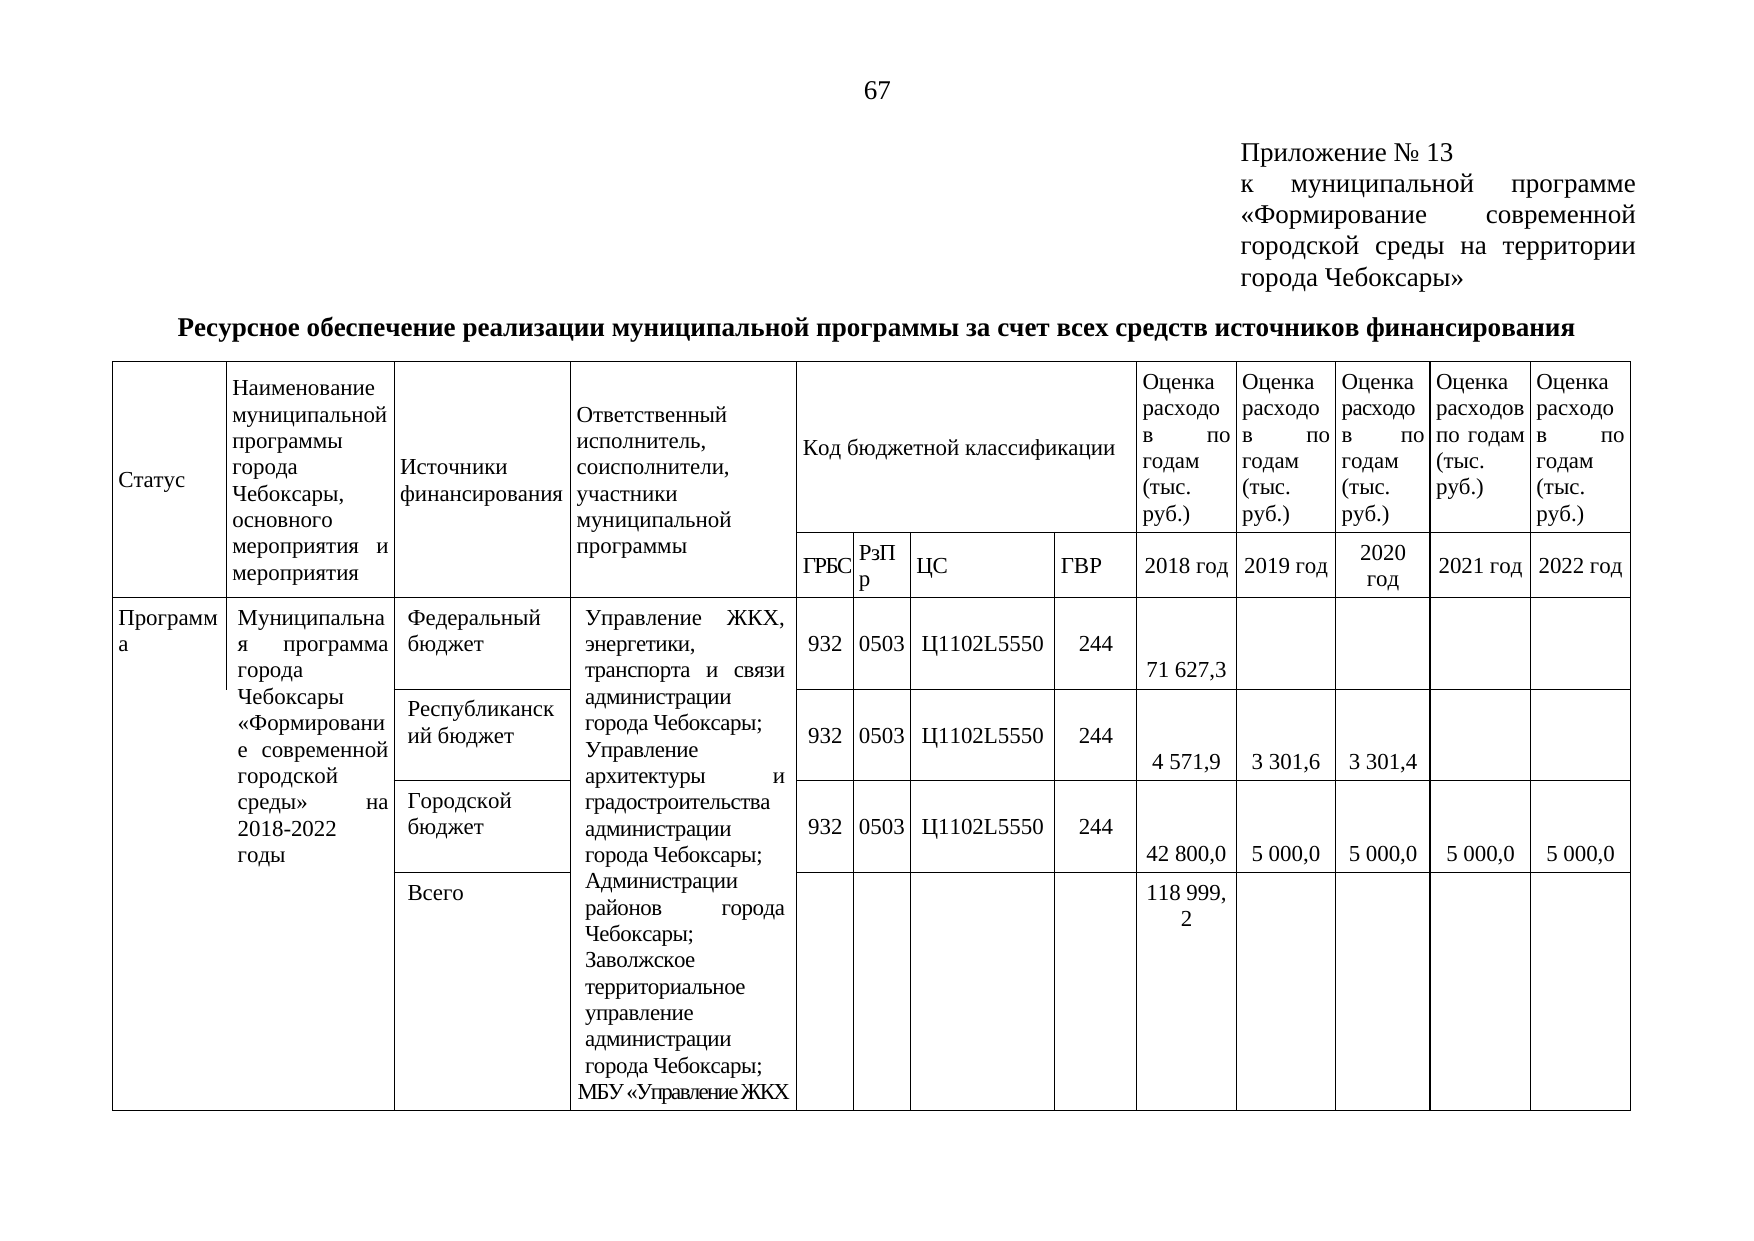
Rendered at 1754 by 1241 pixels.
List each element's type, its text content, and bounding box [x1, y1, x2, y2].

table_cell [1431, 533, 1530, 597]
text к муниципальной программе «Формирование современной городской среды на территории города Чебоксары» [1240, 167, 1636, 292]
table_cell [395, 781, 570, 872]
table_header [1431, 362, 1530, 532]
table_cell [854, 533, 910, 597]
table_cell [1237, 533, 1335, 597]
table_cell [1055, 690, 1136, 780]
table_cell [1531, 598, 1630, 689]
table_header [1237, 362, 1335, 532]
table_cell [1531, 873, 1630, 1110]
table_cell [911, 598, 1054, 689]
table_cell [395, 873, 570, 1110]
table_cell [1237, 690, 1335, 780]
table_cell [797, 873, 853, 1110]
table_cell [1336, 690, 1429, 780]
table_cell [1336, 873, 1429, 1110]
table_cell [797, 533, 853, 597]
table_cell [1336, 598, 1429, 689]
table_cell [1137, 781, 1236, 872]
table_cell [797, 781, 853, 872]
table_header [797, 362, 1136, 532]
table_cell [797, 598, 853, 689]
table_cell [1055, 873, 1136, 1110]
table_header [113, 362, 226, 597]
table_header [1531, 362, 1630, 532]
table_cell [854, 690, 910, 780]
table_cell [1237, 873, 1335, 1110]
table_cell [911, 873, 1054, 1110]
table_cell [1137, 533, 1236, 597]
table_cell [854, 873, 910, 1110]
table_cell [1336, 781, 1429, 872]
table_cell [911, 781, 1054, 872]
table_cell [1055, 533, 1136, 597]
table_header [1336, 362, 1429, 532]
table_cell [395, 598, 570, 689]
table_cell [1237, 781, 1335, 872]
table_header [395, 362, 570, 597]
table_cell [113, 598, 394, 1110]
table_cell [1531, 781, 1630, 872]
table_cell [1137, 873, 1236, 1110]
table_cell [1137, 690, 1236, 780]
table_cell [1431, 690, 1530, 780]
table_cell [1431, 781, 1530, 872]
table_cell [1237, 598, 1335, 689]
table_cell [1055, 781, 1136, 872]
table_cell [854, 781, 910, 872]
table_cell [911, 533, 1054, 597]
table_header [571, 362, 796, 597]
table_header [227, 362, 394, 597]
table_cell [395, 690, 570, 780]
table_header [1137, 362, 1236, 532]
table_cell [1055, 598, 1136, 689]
text Приложение № 13 [1240, 136, 1636, 167]
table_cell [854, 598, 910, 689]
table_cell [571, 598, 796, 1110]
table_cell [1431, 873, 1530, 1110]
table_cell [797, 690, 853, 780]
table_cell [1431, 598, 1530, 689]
text Ресурсное обеспечение реализации муниципальной программы за счет всех средств источников финансирования [118, 311, 1636, 342]
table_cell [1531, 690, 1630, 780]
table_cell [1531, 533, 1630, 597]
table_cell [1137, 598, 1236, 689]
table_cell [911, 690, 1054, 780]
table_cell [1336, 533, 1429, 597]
